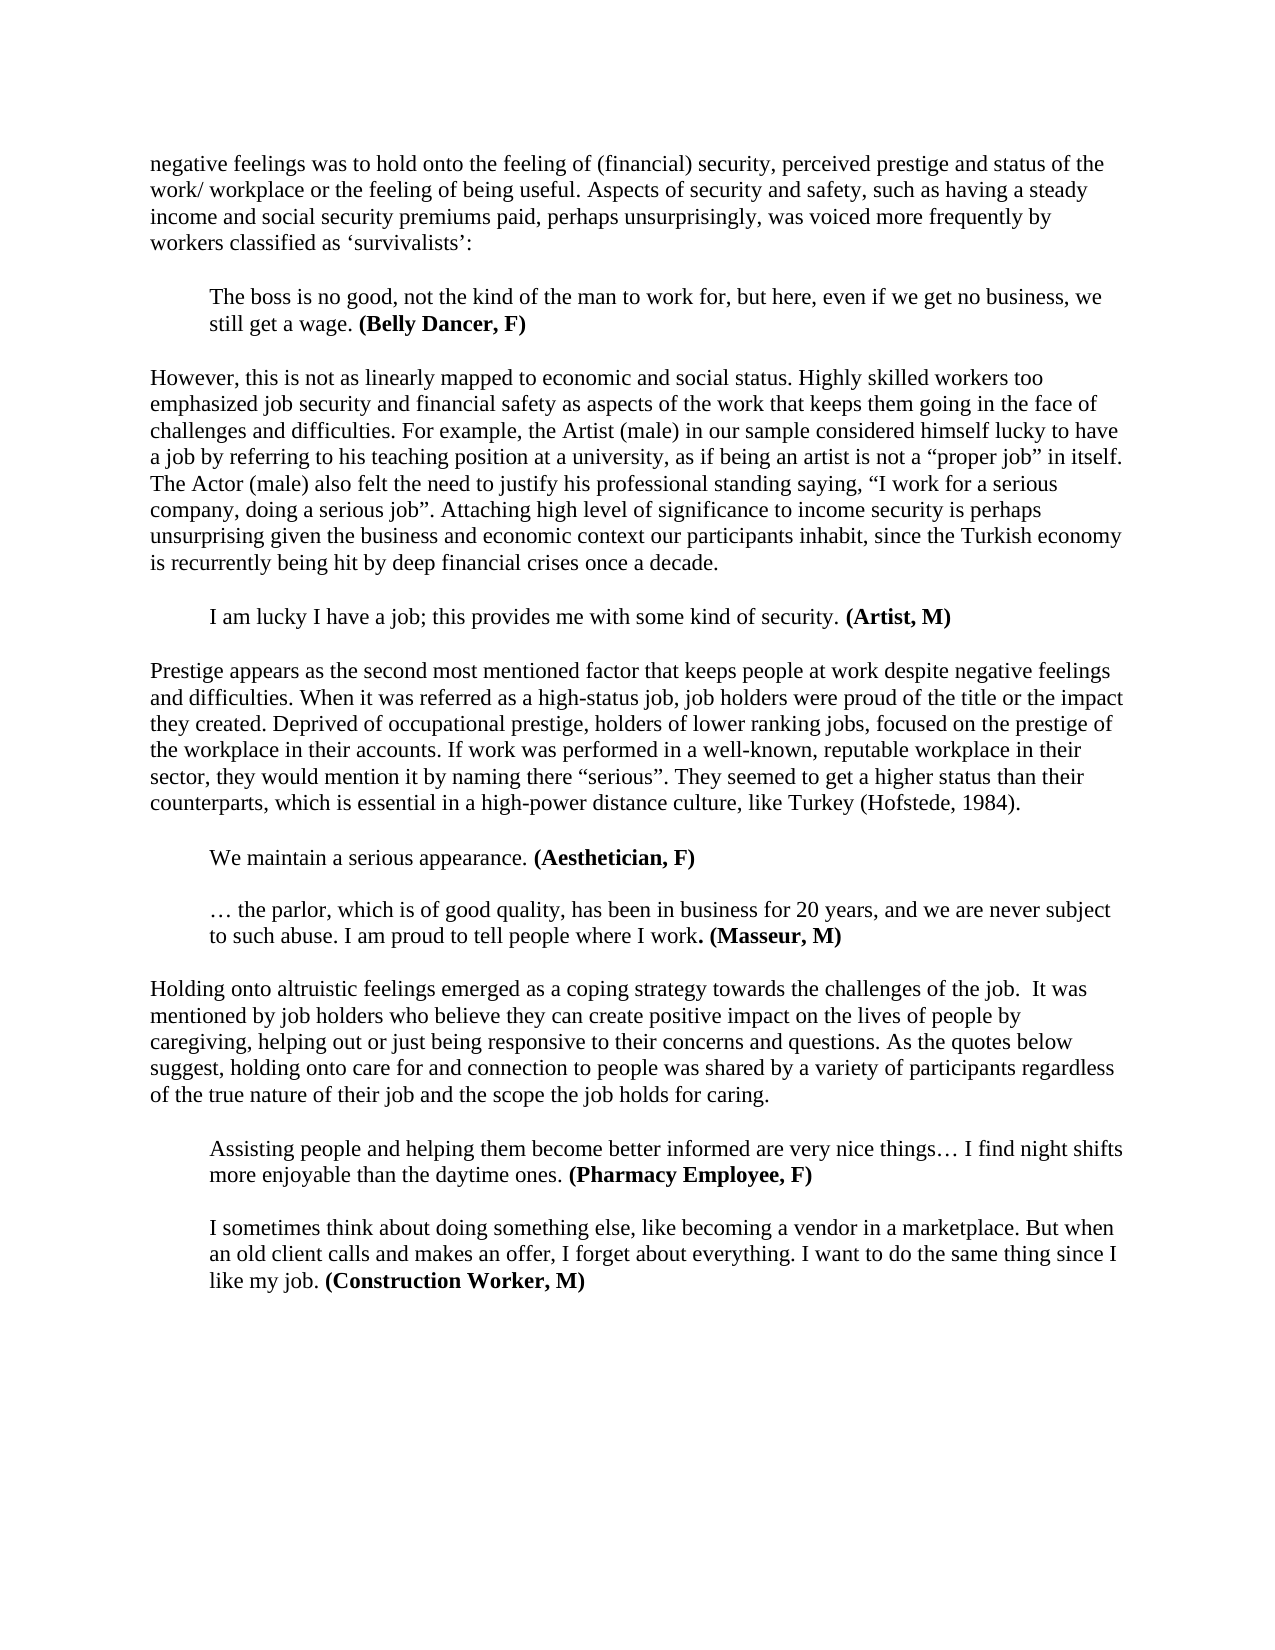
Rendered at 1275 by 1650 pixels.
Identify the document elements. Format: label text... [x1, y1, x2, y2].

text We maintain a serious appearance. (Aesthetician, F) [209, 843, 1124, 870]
text … the parlor, which is of good quality, has been in business for 20 years, and we are never subject to such abuse. I am proud to tell people where I work. (Masseur, M) [209, 896, 1124, 949]
text I sometimes think about doing something else, like becoming a vendor in a marketplace. But when an old client calls and makes an offer, I forget about everything. I want to do the same thing since I like my job. (Construction Worker, M) [209, 1214, 1124, 1293]
text Prestige appears as the second most mentioned factor that keeps people at work despite negative feelings and difficulties. When it was referred as a high-status job, job holders were proud of the title or the impact they created. Deprived of occupational prestige, holders of lower ranking jobs, focused on the prestige of the workplace in their accounts. If work was performed in a well-known, reputable workplace in their sector, they would mention it by naming there “serious”. They seemed to get a higher status than their counterparts, which is essential in a high-power distance culture, like Turkey (Hofstede, 1984). [150, 657, 1125, 816]
text Assisting people and helping them become better informed are very nice things… I find night shifts more enjoyable than the daytime ones. (Pharmacy Employee, F) [209, 1135, 1124, 1188]
text Holding onto altruistic feelings emerged as a coping strategy towards the challenges of the job. It was mentioned by job holders who believe they can create positive impact on the lives of people by caregiving, helping out or just being responsive to their concerns and questions. As the quotes below suggest, holding onto care for and connection to people was shared by a variety of participants regardless of the true nature of their job and the scope the job holds for caring. [150, 975, 1125, 1107]
text However, this is not as linearly mapped to economic and social status. Highly skilled workers too emphasized job security and financial safety as aspects of the work that keeps them going in the face of challenges and difficulties. For example, the Artist (male) in our sample considered himself lucky to have a job by referring to his teaching position at a university, as if being an artist is not a “proper job” in itself. The Actor (male) also felt the need to justify his professional standing saying, “I work for a serious company, doing a serious job”. Attaching high level of significance to income security is perhaps unsurprising given the business and economic context our participants inhabit, since the Turkish economy is recurrently being hit by deep financial crises once a decade. [150, 364, 1125, 575]
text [150, 150, 1125, 255]
text I am lucky I have a job; this provides me with some kind of security. (Artist, M) [209, 603, 1124, 629]
text The boss is no good, not the kind of the man to work for, but here, even if we get no business, we still get a wage. (Belly Dancer, F) [209, 283, 1124, 336]
